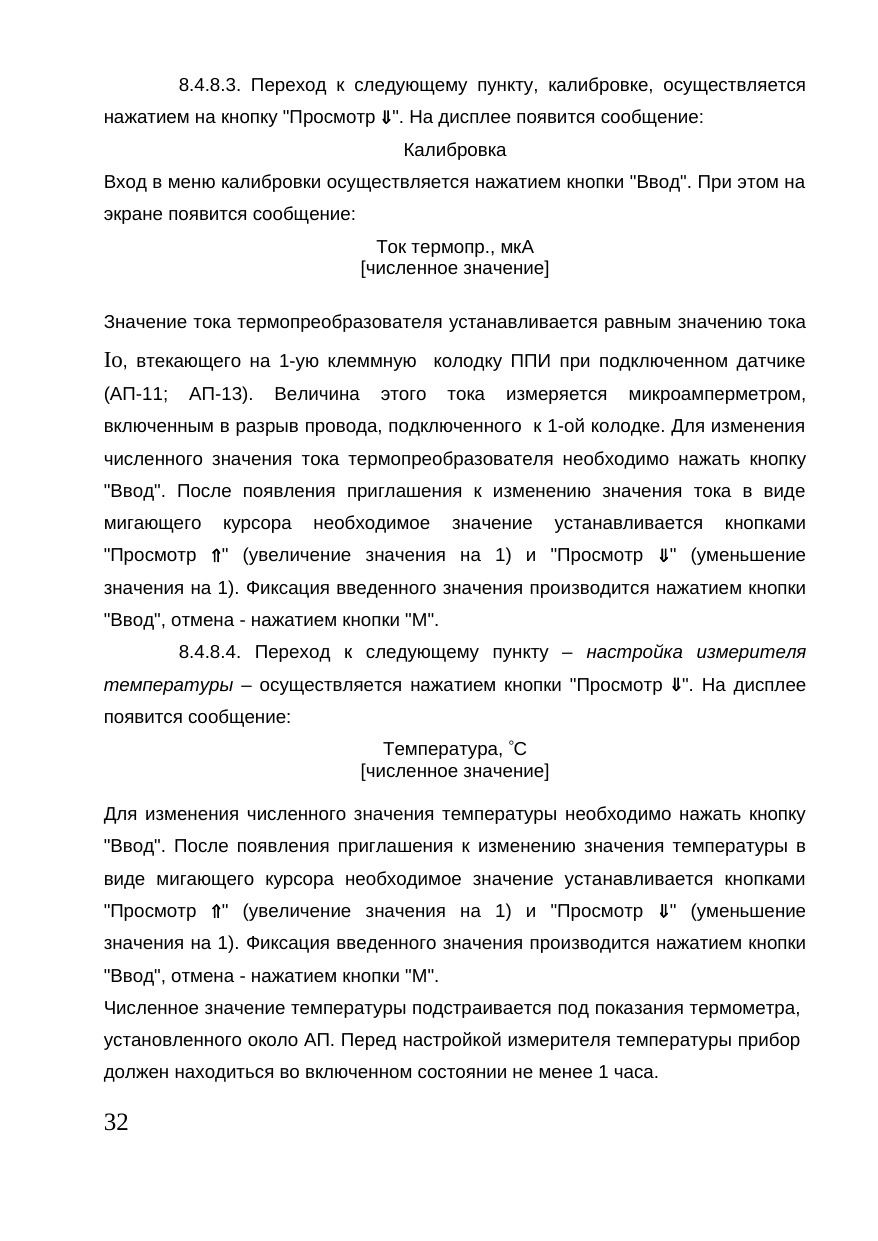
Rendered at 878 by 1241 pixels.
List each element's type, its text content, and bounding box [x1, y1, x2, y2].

text Численное значение температуры подстраивается под показания термометра, установленного около АП. Перед настройкой измерителя температуры прибор должен находиться во включенном состоянии не менее 1 часа. [103, 997, 800, 1083]
text [численное значение] [103, 257, 806, 279]
text Ток термопр., мкА [103, 236, 806, 257]
text Вход в меню калибровки осуществляется нажатием кнопки "Ввод". При этом на экране появится сообщение: [103, 171, 806, 225]
text 8.4.8.4. Переход к следующему пункту – настройка измерителя температуры – осуществляется нажатием кнопки "Просмотр ". На дисплее появится сообщение: [103, 641, 806, 727]
text 8.4.8.3. Переход к следующему пункту, калибровке, осуществляется нажатием на кнопку "Просмотр ". На дисплее появится сообщение: [103, 74, 806, 128]
text Температура, С [103, 738, 806, 760]
text Калибровка [103, 139, 806, 160]
text [численное значение] [103, 760, 806, 781]
text Для изменения численного значения температуры необходимо нажать кнопку "Ввод". После появления приглашения к изменению значения температуры в виде мигающего курсора необходимое значение устанавливается кнопками "Просмотр " (увеличение значения на 1) и "Просмотр " (уменьшение значения на 1). Фиксация введенного значения производится нажатием кнопки "Ввод", отмена - нажатием кнопки "М". [103, 803, 806, 986]
text Значение тока термопреобразователя устанавливается равным значению тока Iо, втекающего на 1-ую клеммную колодку ППИ при подключенном датчике (АП-11; АП-13). Величина этого тока измеряется микроамперметром, включенным в разрыв провода, подключенного к 1-ой колодке. Для изменения численного значения тока термопреобразователя необходимо нажать кнопку "Ввод". После появления приглашения к изменению значения тока в виде мигающего курсора необходимое значение устанавливается кнопками "Просмотр " (увеличение значения на 1) и "Просмотр " (уменьшение значения на 1). Фиксация введенного значения производится нажатием кнопки "Ввод", отмена - нажатием кнопки "М". [103, 311, 806, 630]
